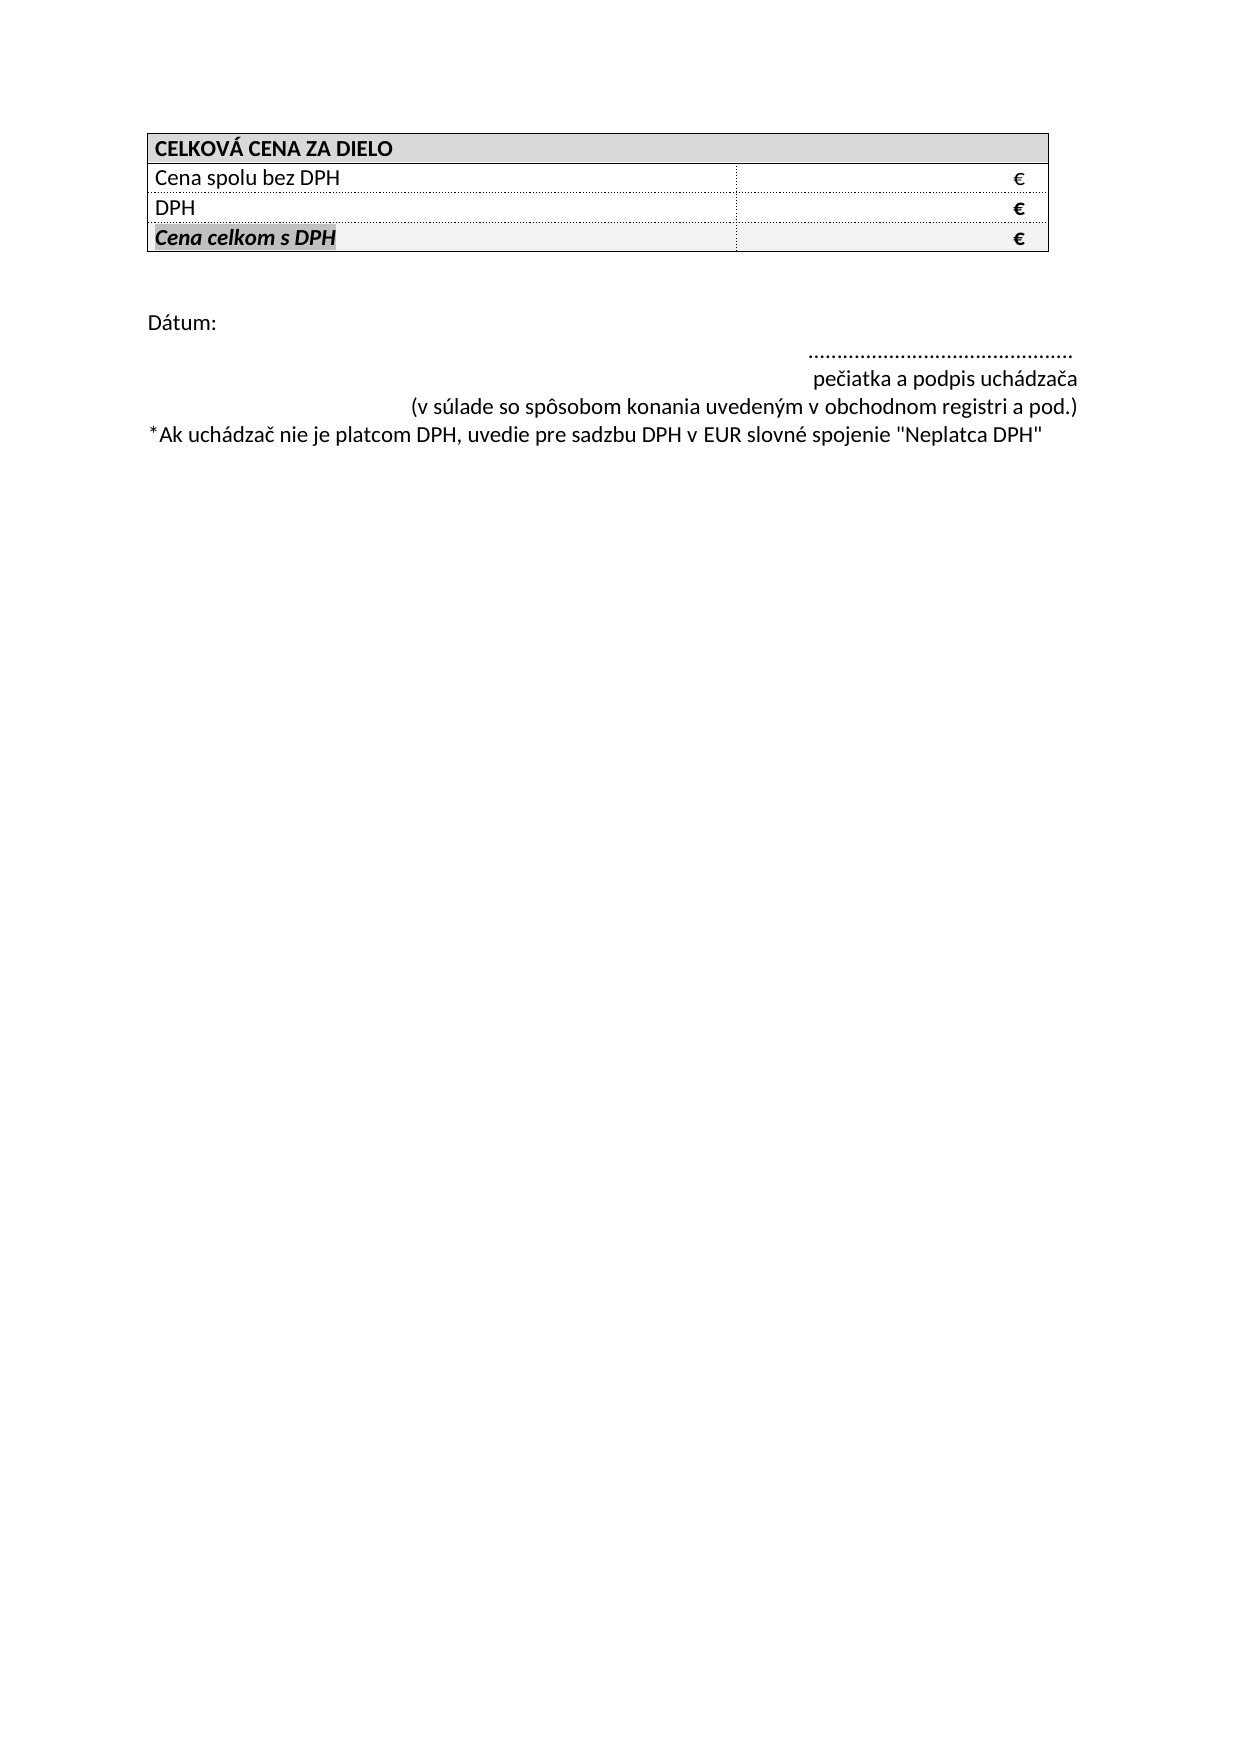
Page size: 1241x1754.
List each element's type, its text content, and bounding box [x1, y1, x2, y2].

table_cell [736, 164, 989, 192]
text pečiatka a podpis uchádzača [148, 364, 1078, 392]
table_cell [736, 192, 989, 222]
table_cell CELKOVÁ CENA ZA DIELO [148, 134, 1048, 162]
table_cell € [989, 222, 1048, 251]
text (v súlade so spôsobom konania uvedeným v obchodnom registri a pod.) [369, 392, 1078, 420]
text *Ak uchádzač nie je platcom DPH, uvedie pre sadzbu DPH v EUR slovné spojenie "Neplatca DPH" [148, 420, 1078, 448]
table_cell Cena spolu bez DPH [148, 164, 736, 192]
table_cell [736, 222, 989, 251]
table_cell € [989, 164, 1048, 192]
table_cell Cena celkom s DPH [148, 222, 736, 251]
text .............................................. [808, 336, 1078, 364]
table_cell € [989, 192, 1048, 222]
text Dátum: [148, 308, 1078, 336]
table_cell DPH [148, 192, 736, 222]
